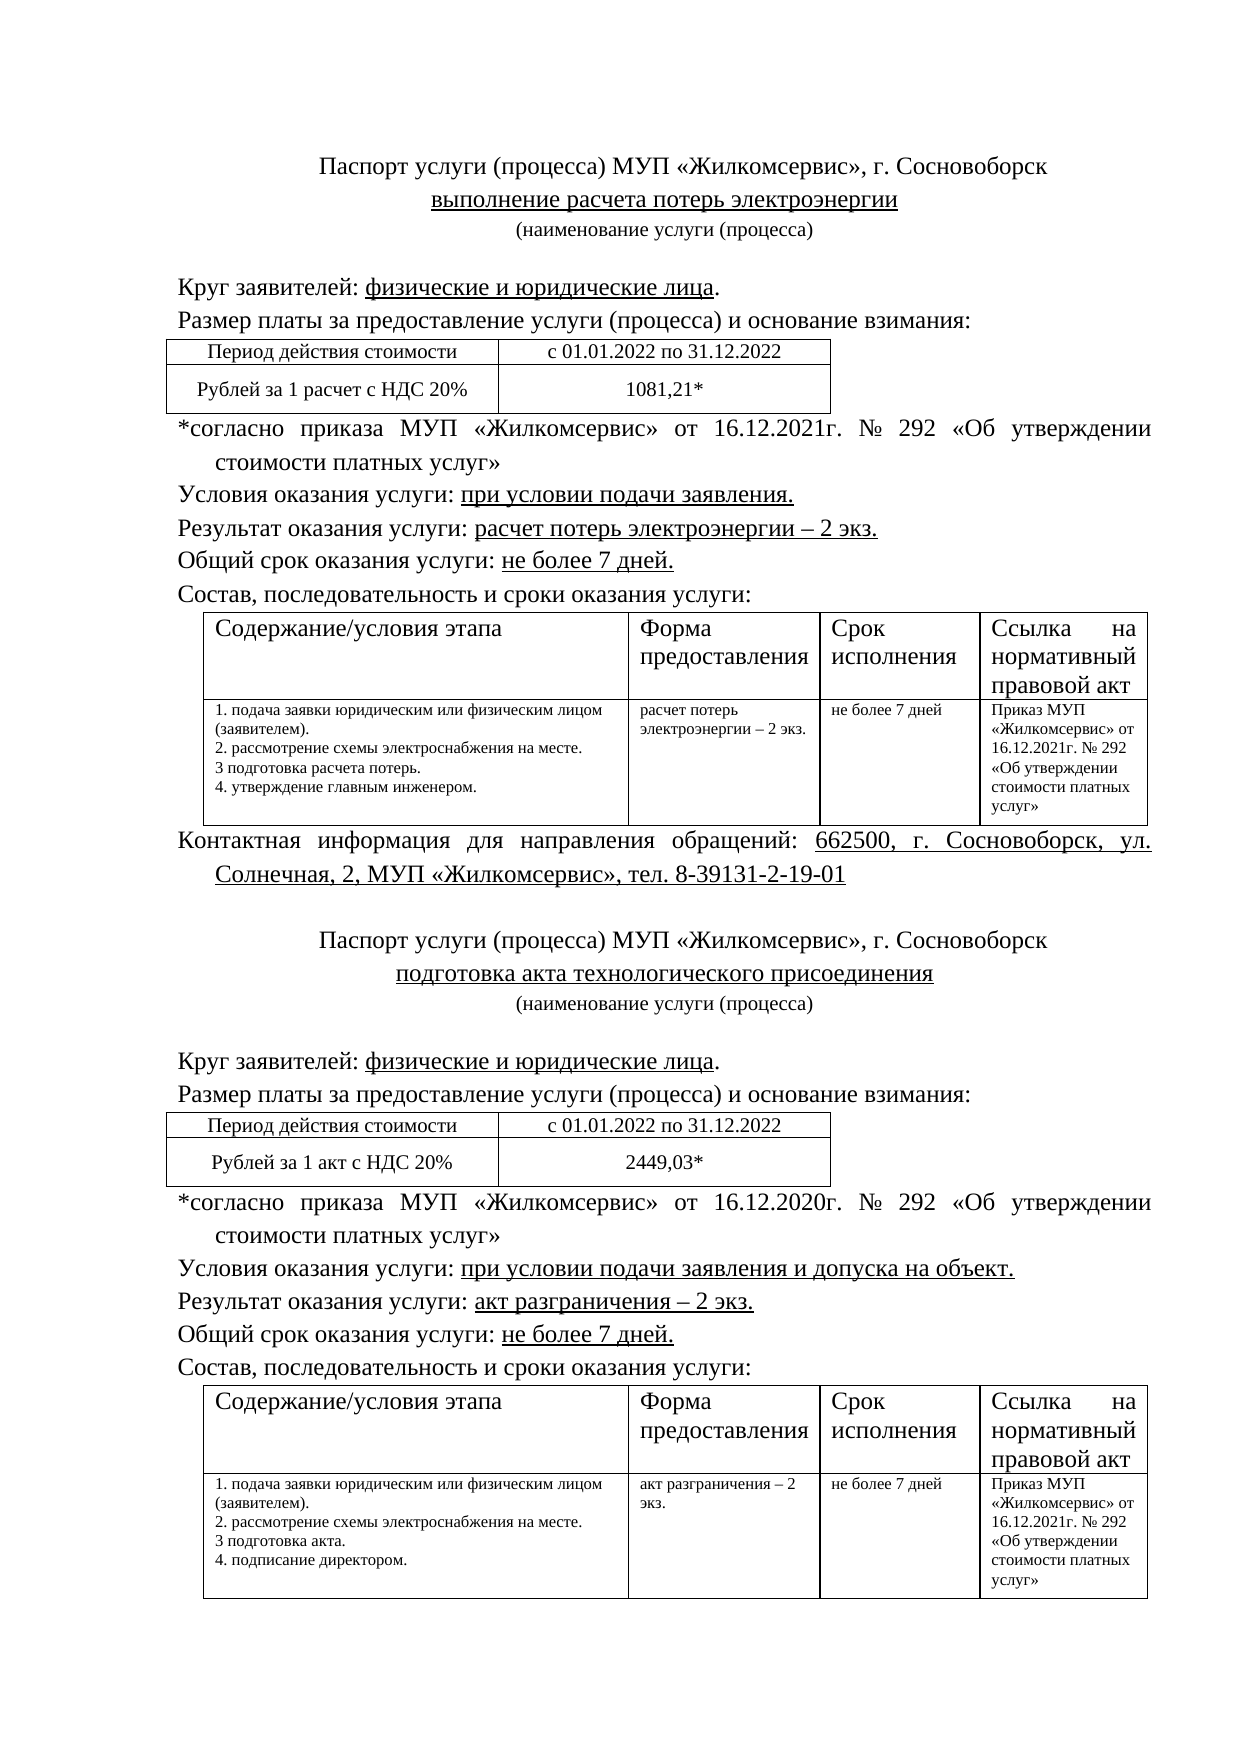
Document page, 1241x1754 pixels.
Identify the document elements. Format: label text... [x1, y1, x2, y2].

table_header Ссылка на нормативный правовой акт [981, 613, 1147, 699]
table_cell 1. подача заявки юридическим или физическим лицом (заявителем). 2. рассмотрение схемы электроснабжения на месте. 3 подготовка акта. 4. подписание директором. [204, 1474, 628, 1598]
text Состав, последовательность и сроки оказания услуги: [177, 579, 1152, 607]
text Результат оказания услуги: расчет потерь электроэнергии – 2 экз. [177, 513, 1152, 541]
text подготовка акта технологического присоединения [177, 958, 1152, 986]
text Состав, последовательность и сроки оказания услуги: [177, 1352, 1152, 1381]
table_header Форма предоставления [629, 613, 819, 699]
text *согласно приказа МУП «Жилкомсервис» от 16.12.2020г. № 292 «Об утверждении стоимости платных услуг» [177, 1187, 1152, 1249]
table_cell Рублей за 1 акт с НДС 20% [167, 1138, 498, 1186]
table_cell Рублей за 1 расчет с НДС 20% [167, 365, 498, 412]
text Паспорт услуги (процесса) МУП «Жилкомсервис», г. Сосновоборск [215, 925, 1152, 953]
table_header с 01.01.2022 по 31.12.2022 [499, 340, 830, 363]
text (наименование услуги (процесса) [177, 217, 1152, 241]
table_cell Приказ МУП «Жилкомсервис» от 16.12.2021г. № 292 «Об утверждении стоимости платных услуг» [981, 700, 1147, 824]
text Круг заявителей: физические и юридические лица. [177, 272, 1152, 301]
table_header Срок исполнения [821, 1386, 979, 1472]
text *согласно приказа МУП «Жилкомсервис» от 16.12.2021г. № 292 «Об утверждении стоимости платных услуг» [177, 413, 1152, 475]
table_cell расчет потерь электроэнергии – 2 экз. [629, 700, 819, 824]
text Результат оказания услуги: акт разграничения – 2 экз. [177, 1286, 1152, 1315]
text Общий срок оказания услуги: не более 7 дней. [177, 1319, 1152, 1348]
table_cell не более 7 дней [821, 1474, 979, 1598]
table_header Содержание/условия этапа [204, 613, 628, 699]
table_header Период действия стоимости [167, 340, 498, 363]
text Условия оказания услуги: при условии подачи заявления. [177, 479, 1152, 508]
table_header Содержание/условия этапа [204, 1386, 628, 1472]
table_cell Приказ МУП «Жилкомсервис» от 16.12.2021г. № 292 «Об утверждении стоимости платных услуг» [981, 1474, 1147, 1598]
text Паспорт услуги (процесса) МУП «Жилкомсервис», г. Сосновоборск [215, 151, 1152, 180]
text Размер платы за предоставление услуги (процесса) и основание взимания: [177, 305, 1152, 334]
table_header Ссылка на нормативный правовой акт [981, 1386, 1147, 1472]
table_cell не более 7 дней [821, 700, 979, 824]
text Контактная информация для направления обращений: 662500, г. Сосновоборск, ул. Солнечная, 2, МУП «Жилкомсервис», тел. 8-39131-2-19-01 [177, 826, 1152, 887]
table_cell 1. подача заявки юридическим или физическим лицом (заявителем). 2. рассмотрение схемы электроснабжения на месте. 3 подготовка расчета потерь. 4. утверждение главным инженером. [204, 700, 628, 824]
table_header Форма предоставления [629, 1386, 819, 1472]
table_cell 2449,03* [499, 1138, 830, 1186]
table_header Период действия стоимости [167, 1113, 498, 1137]
text Общий срок оказания услуги: не более 7 дней. [177, 546, 1152, 574]
text Размер платы за предоставление услуги (процесса) и основание взимания: [177, 1079, 1152, 1108]
table_header Срок исполнения [821, 613, 979, 699]
text (наименование услуги (процесса) [177, 991, 1152, 1015]
text Условия оказания услуги: при условии подачи заявления и допуска на объект. [177, 1253, 1152, 1282]
text Круг заявителей: физические и юридические лица. [177, 1046, 1152, 1075]
table_cell 1081,21* [499, 365, 830, 412]
table_header с 01.01.2022 по 31.12.2022 [499, 1113, 830, 1137]
text выполнение расчета потерь электроэнергии [177, 184, 1152, 213]
table_cell акт разграничения – 2 экз. [629, 1474, 819, 1598]
